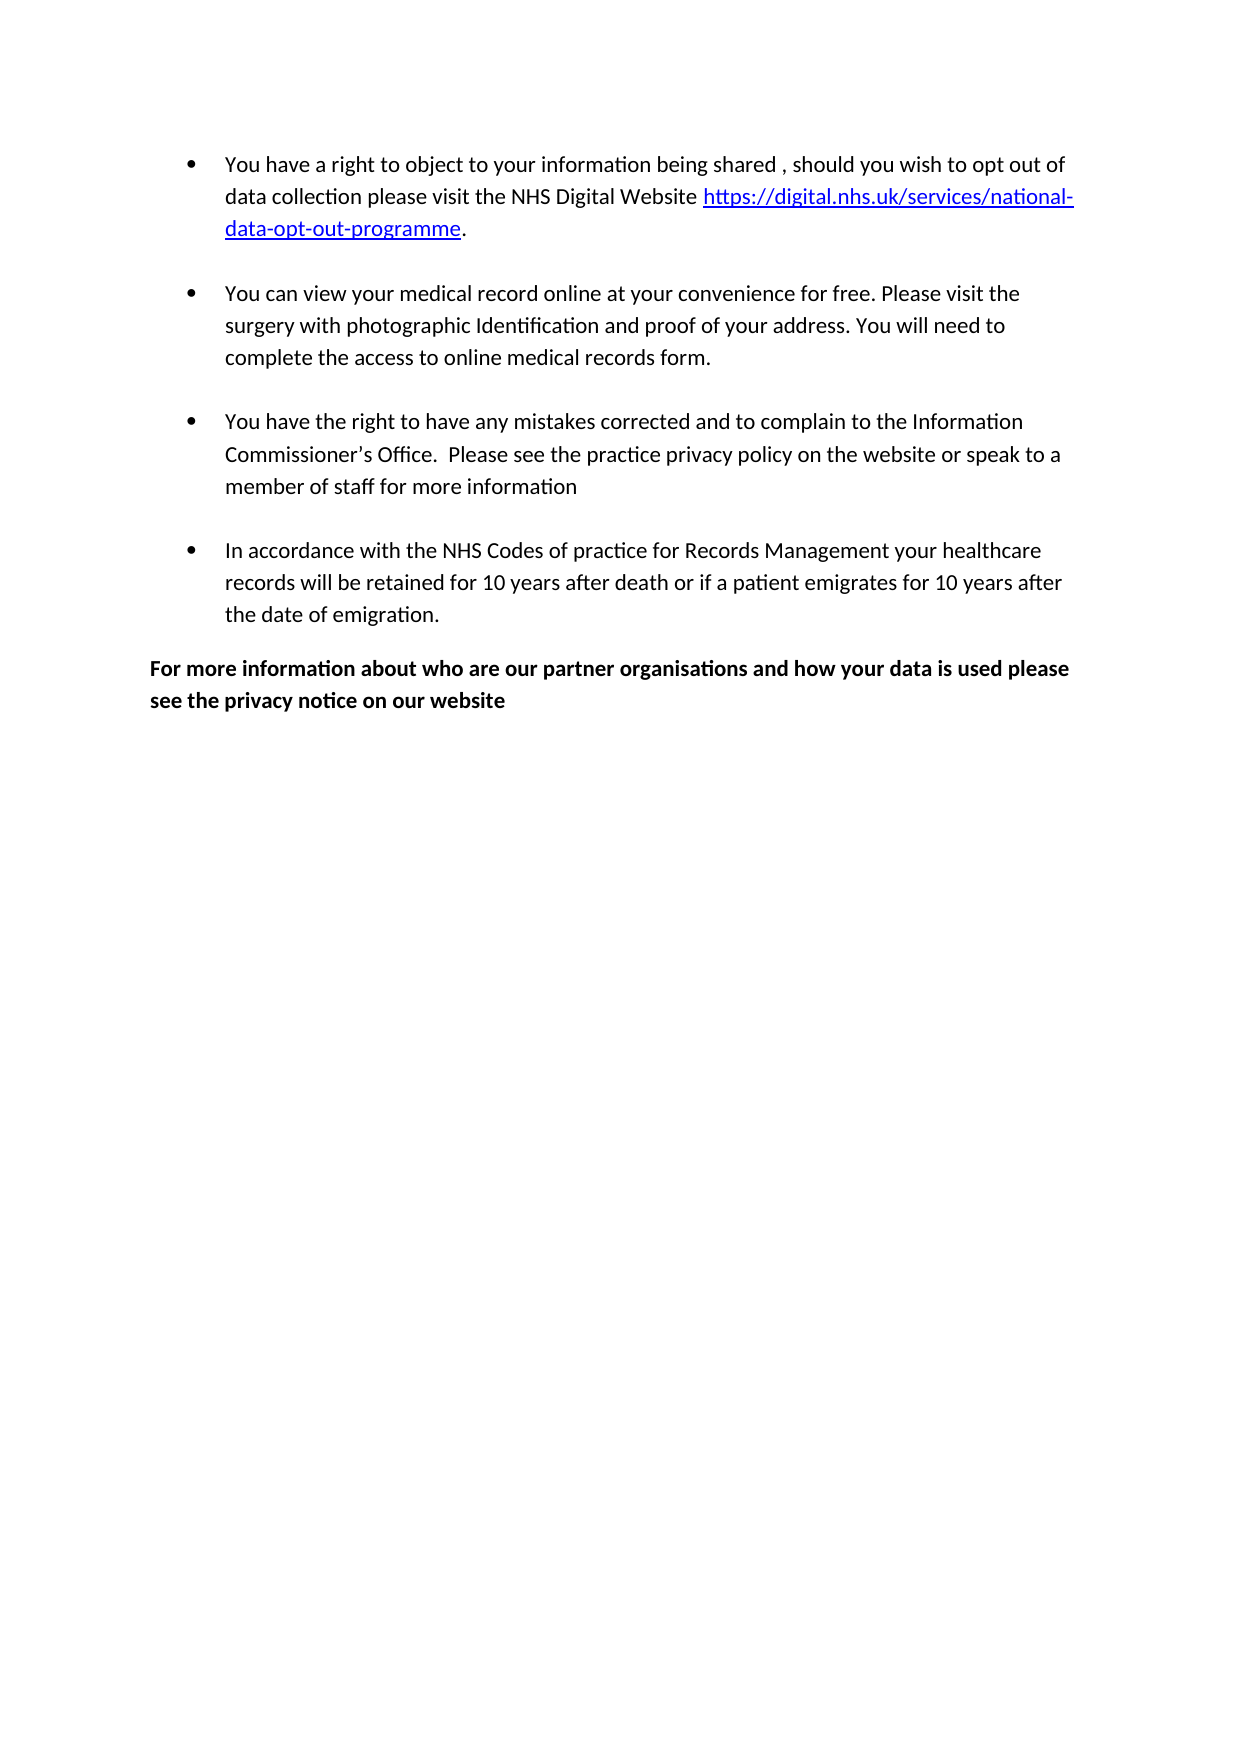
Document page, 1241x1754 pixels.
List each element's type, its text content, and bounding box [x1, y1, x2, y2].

list You can view your medical record online at your convenience for free. Please visit the surgery with photographic Identification and proof of your address. You will need to complete the access to online medical records form. [187, 279, 1090, 371]
list You have the right to have any mistakes corrected and to complain to the Information Commissioner’s Office. Please see the practice privacy policy on the website or speak to a member of staff for more information [187, 407, 1090, 500]
list You have a right to object to your information being shared , should you wish to opt out of data collection please visit the NHS Digital Website https://digital.nhs.uk/services/national-data-opt-out-programme. [187, 150, 1090, 242]
text For more information about who are our partner organisations and how your data is used please see the privacy notice on our website [150, 654, 1090, 714]
list In accordance with the NHS Codes of practice for Records Management your healthcare records will be retained for 10 years after death or if a patient emigrates for 10 years after the date of emigration. [187, 536, 1090, 629]
